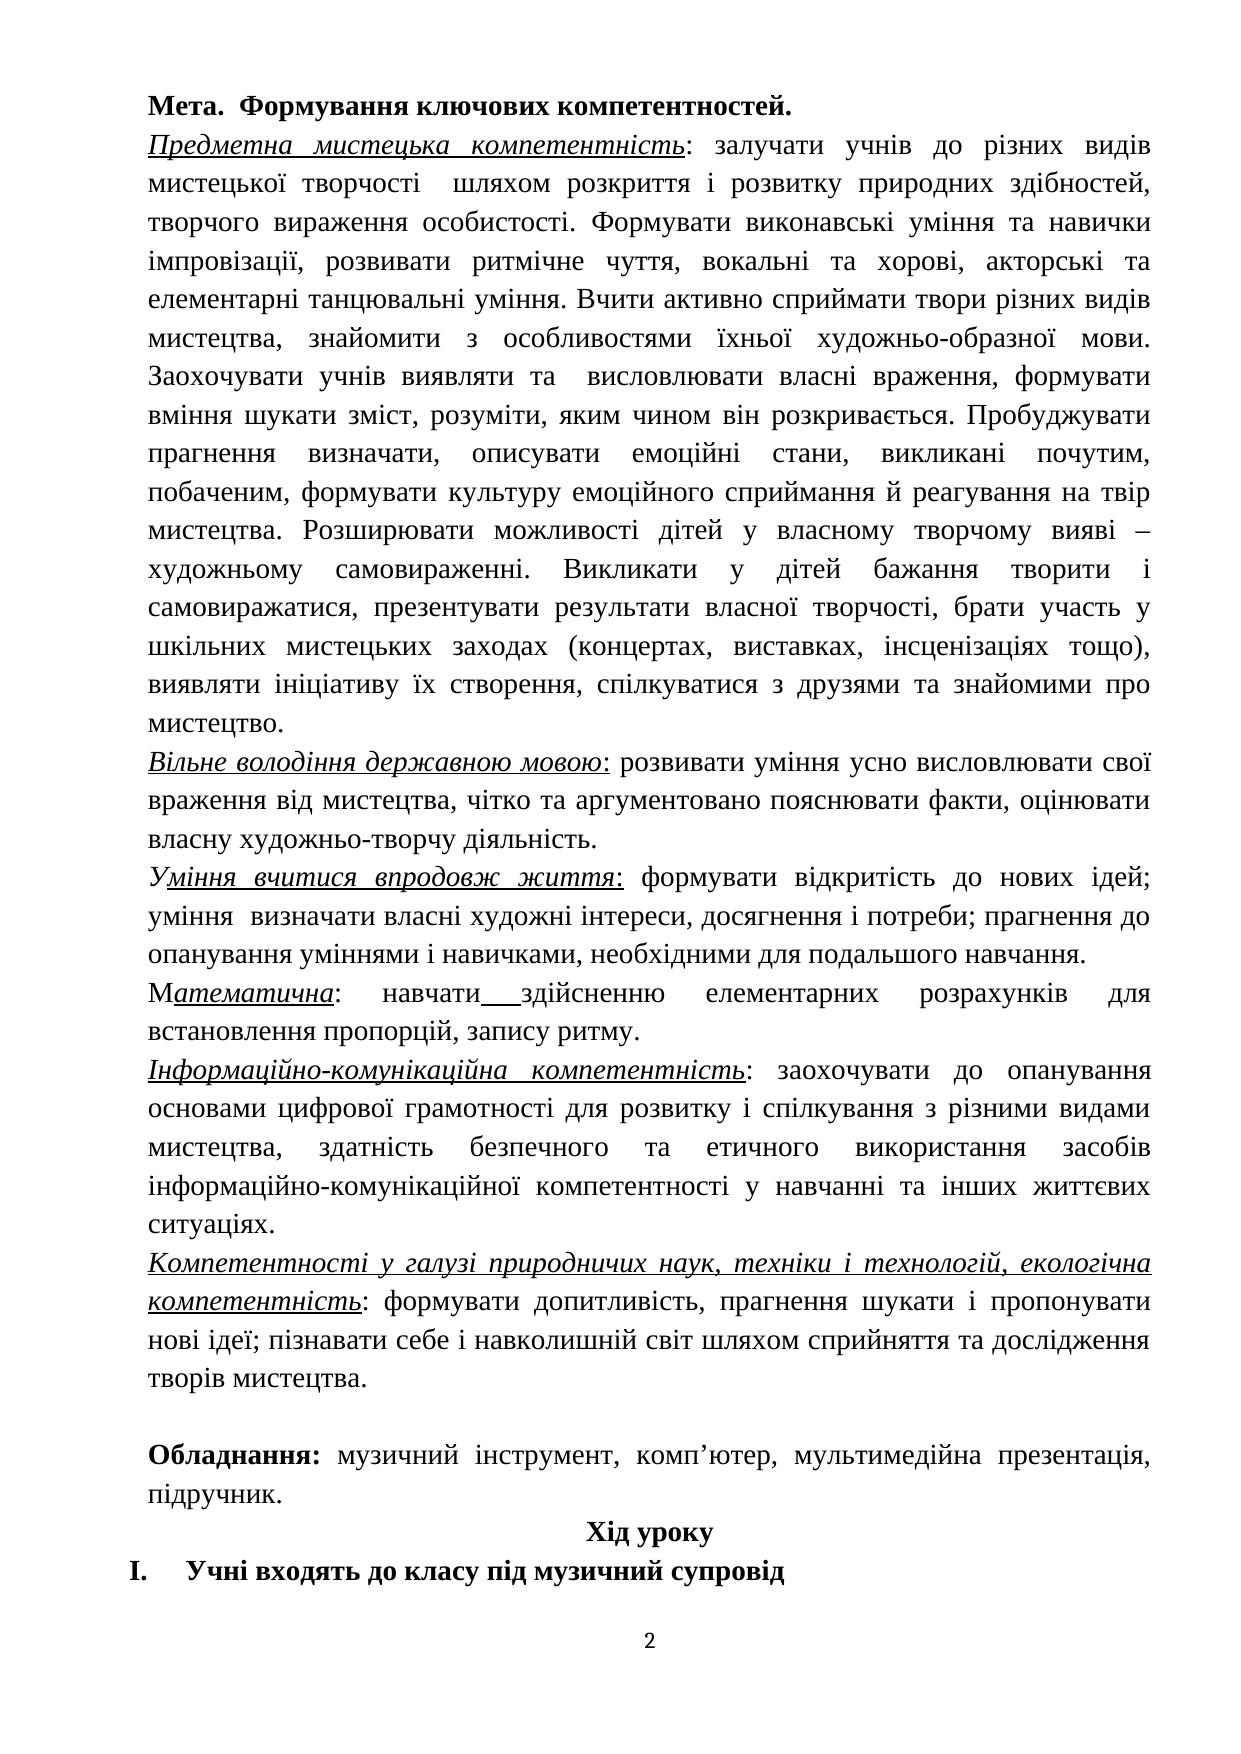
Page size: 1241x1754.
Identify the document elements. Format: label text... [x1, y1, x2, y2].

text Вільне володіння державною мовою: розвивати уміння усно висловлювати свої враження від мистецтва, чітко та аргументовано пояснювати факти, оцінювати власну художньо-творчу діяльність. [148, 744, 1152, 854]
text Компетентності у галузі природничих наук, техніки і технологій, екологічна компетентність: формувати допитливість, прагнення шукати і пропонувати нові ідеї; пізнавати себе і навколишній світ шляхом сприйняття та дослідження творів мистецтва. [148, 1245, 1152, 1274]
text Уміння вчитися впродовж життя: формувати відкритість до нових ідей; уміння визначати власні художні інтереси, досягнення і потреби; прагнення до опанування уміннями і навичками, необхідними для подальшого навчання. [148, 859, 1152, 970]
text Інформаційно-комунікаційна компетентність: заохочувати до опанування основами цифрової грамотності для розвитку і спілкування з різними видами мистецтва, здатність безпечного та етичного використання засобів інформаційно-комунікаційної компетентності у навчанні та інших життєвих ситуаціях. [148, 1052, 1152, 1240]
text Мета. Формування ключових компетентностей. [148, 88, 1152, 122]
text Предметна мистецька компетентність: залучати учнів до різних видів мистецької творчості шляхом розкриття і розвитку природних здібностей, творчого вираження особистості. Формувати виконавські уміння та навички імпровізації, розвивати ритмічне чуття, вокальні та хорові, акторські та елементарні танцювальні уміння. Вчити активно сприймати твори різних видів мистецтва, знайомити з особливостями їхньої художньо-образної мови. Заохочувати учнів виявляти та висловлювати власні враження, формувати вміння шукати зміст, розуміти, яким чином він розкривається. Пробуджувати прагнення визначати, описувати емоційні стани, викликані почутим, побаченим, формувати культуру емоційного сприймання й реагування на твір мистецтва. Розширювати можливості дітей у власному творчому вияві – художньому самовираженні. Викликати у дітей бажання творити і самовиражатися, презентувати результати власної творчості, брати участь у шкільних мистецьких заходах (концертах, виставках, інсценізаціях тощо), виявляти ініціативу їх створення, спілкуватися з друзями та знайомими про мистецтво. [148, 127, 1152, 739]
text Обладнання: музичний інструмент, комп’ютер, мультимедійна презентація, підручник. [148, 1437, 1152, 1509]
list Учні входять до класу під музичний супровід [148, 1553, 1152, 1587]
text Хід уроку [148, 1514, 1152, 1548]
text Компетентності у галузі природничих наук, техніки і технологій, екологічна компетентність: формувати допитливість, прагнення шукати і пропонувати нові ідеї; пізнавати себе і навколишній світ шляхом сприйняття та дослідження творів мистецтва. [148, 1275, 1152, 1394]
text Математична: навчати здійсненню елементарних розрахунків для встановлення пропорцій, запису ритму. [148, 975, 1152, 1047]
